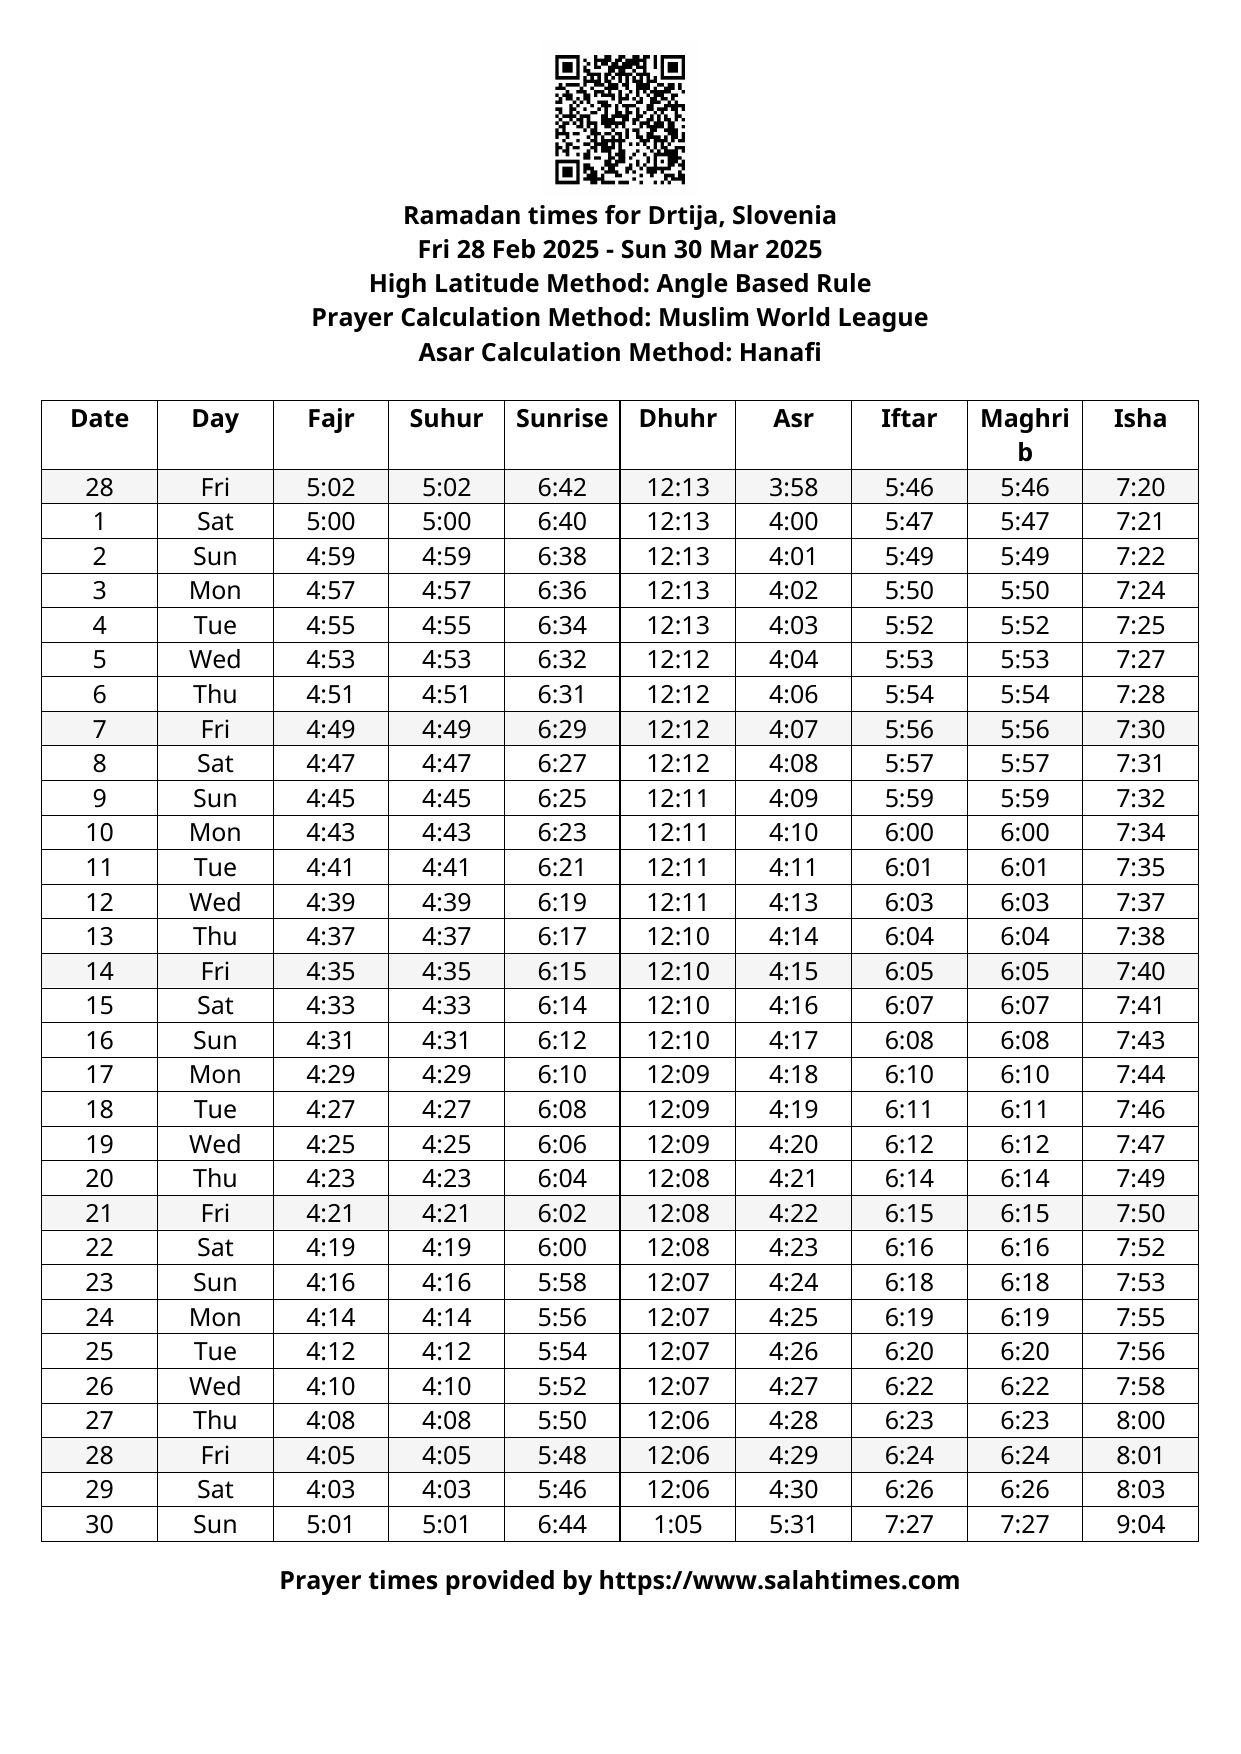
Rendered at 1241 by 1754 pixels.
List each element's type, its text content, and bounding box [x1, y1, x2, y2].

table_cell 22 [42, 1231, 157, 1264]
table_cell 7:53 [1083, 1265, 1198, 1299]
table_cell 5:52 [968, 608, 1082, 642]
table_cell 28 [42, 470, 157, 503]
table_cell 4:33 [389, 989, 504, 1022]
table_header Iftar [852, 401, 967, 469]
table_cell 4:23 [274, 1161, 388, 1195]
table_cell 6:34 [505, 608, 619, 642]
table_cell 7:41 [1083, 989, 1198, 1022]
table_cell Wed [158, 1369, 273, 1402]
table_cell 4:12 [389, 1334, 504, 1368]
table_cell 7:28 [1083, 677, 1198, 711]
table_cell 4:10 [389, 1369, 504, 1402]
table_cell 6:29 [505, 712, 619, 745]
table_cell 6:12 [852, 1127, 967, 1160]
table_cell 5:59 [968, 781, 1082, 814]
table_cell Thu [158, 677, 273, 711]
table_cell 6:26 [968, 1473, 1082, 1506]
table_cell 28 [42, 1438, 157, 1472]
table_cell 7:44 [1083, 1058, 1198, 1091]
table_cell 29 [42, 1473, 157, 1506]
table_cell 4:25 [736, 1300, 851, 1333]
table_cell 7:34 [1083, 816, 1198, 849]
table_cell 12:07 [621, 1369, 735, 1402]
table_cell 5:57 [852, 746, 967, 780]
table_cell 1:05 [621, 1507, 735, 1541]
table_cell Tue [158, 1092, 273, 1126]
table_cell 5:52 [852, 608, 967, 642]
table_cell 4:59 [274, 539, 388, 572]
table_cell 5:02 [389, 470, 504, 503]
table_cell 6:21 [505, 850, 619, 884]
table_cell 12:06 [621, 1404, 735, 1437]
table_cell 6:23 [505, 816, 619, 849]
table_cell 6:08 [505, 1092, 619, 1126]
table_cell 12:13 [621, 608, 735, 642]
table_cell 4:08 [736, 746, 851, 780]
table_cell 6:19 [852, 1300, 967, 1333]
table_cell 5:53 [852, 643, 967, 676]
table_cell 4:18 [736, 1058, 851, 1091]
table_cell 4:17 [736, 1023, 851, 1057]
table_cell 20 [42, 1161, 157, 1195]
table_cell 4:45 [274, 781, 388, 814]
table_cell 4:57 [389, 574, 504, 607]
table_cell 6:04 [968, 919, 1082, 953]
table_cell 12:11 [621, 781, 735, 814]
table_cell 5:54 [505, 1334, 619, 1368]
text Prayer times provided by https://www.salahtimes.com [42, 1563, 1198, 1597]
text Asar Calculation Method: Hanafi [42, 334, 1198, 368]
table_cell 6:05 [968, 954, 1082, 987]
table_cell 4:26 [736, 1334, 851, 1368]
table_cell 5:54 [968, 677, 1082, 711]
table_cell Wed [158, 643, 273, 676]
table_cell 18 [42, 1092, 157, 1126]
table_cell 5:02 [274, 470, 388, 503]
table_cell 7:50 [1083, 1196, 1198, 1229]
table_cell 7:21 [1083, 504, 1198, 538]
table_cell Mon [158, 574, 273, 607]
table_cell 11 [42, 850, 157, 884]
table_cell Sat [158, 746, 273, 780]
table_cell 5:50 [505, 1404, 619, 1437]
table_cell 7:27 [1083, 643, 1198, 676]
table_cell 4:41 [274, 850, 388, 884]
table_cell 7:24 [1083, 574, 1198, 607]
table_cell 6:20 [968, 1334, 1082, 1368]
table_cell 6:23 [968, 1404, 1082, 1437]
table_header Maghrib [968, 401, 1082, 469]
text High Latitude Method: Angle Based Rule [42, 266, 1198, 300]
table_cell 4:33 [274, 989, 388, 1022]
table_cell 7:49 [1083, 1161, 1198, 1195]
table_cell 6:10 [968, 1058, 1082, 1091]
table_cell 4:02 [736, 574, 851, 607]
table_cell 4:16 [274, 1265, 388, 1299]
table_cell 7:58 [1083, 1369, 1198, 1402]
table_header Dhuhr [621, 401, 735, 469]
table_cell 7:27 [968, 1507, 1082, 1541]
table_cell Fri [158, 1196, 273, 1229]
table_cell 6:00 [505, 1231, 619, 1264]
table_cell 6:16 [968, 1231, 1082, 1264]
table_cell 16 [42, 1023, 157, 1057]
table_cell 9 [42, 781, 157, 814]
table_cell 6:17 [505, 919, 619, 953]
table_cell 7:46 [1083, 1092, 1198, 1126]
table_cell 7:38 [1083, 919, 1198, 953]
table_cell 4:23 [736, 1231, 851, 1264]
table_cell 21 [42, 1196, 157, 1229]
table_header Date [42, 401, 157, 469]
table_cell 4:27 [389, 1092, 504, 1126]
table_cell 5:01 [389, 1507, 504, 1541]
table_cell 5:54 [852, 677, 967, 711]
table_cell 6:11 [968, 1092, 1082, 1126]
table_cell Tue [158, 850, 273, 884]
table_cell Fri [158, 1438, 273, 1472]
table_cell Sat [158, 989, 273, 1022]
table_cell Mon [158, 816, 273, 849]
table_cell 6:14 [852, 1161, 967, 1195]
table_cell 15 [42, 989, 157, 1022]
table_cell 4:39 [389, 885, 504, 918]
table_cell 7:47 [1083, 1127, 1198, 1160]
table_cell 5:47 [968, 504, 1082, 538]
table_cell 7:35 [1083, 850, 1198, 884]
table_cell 6:22 [968, 1369, 1082, 1402]
table_cell 6:23 [852, 1404, 967, 1437]
table_cell 4:16 [736, 989, 851, 1022]
table_cell 12:10 [621, 919, 735, 953]
table_cell 6:42 [505, 470, 619, 503]
table_cell 4:15 [736, 954, 851, 987]
table_cell 6:38 [505, 539, 619, 572]
table_cell 4:01 [736, 539, 851, 572]
table_cell 12:06 [621, 1438, 735, 1472]
table_header Asr [736, 401, 851, 469]
table_cell 12:13 [621, 470, 735, 503]
table_cell 5:49 [968, 539, 1082, 572]
table_cell 6 [42, 677, 157, 711]
table_cell 4:03 [389, 1473, 504, 1506]
table_cell 23 [42, 1265, 157, 1299]
table_cell 6:10 [505, 1058, 619, 1091]
table_cell 12 [42, 885, 157, 918]
table_cell 12:07 [621, 1300, 735, 1333]
table_cell 2 [42, 539, 157, 572]
table_cell Sun [158, 539, 273, 572]
table_cell 4:29 [736, 1438, 851, 1472]
table_cell 17 [42, 1058, 157, 1091]
table_cell 5:49 [852, 539, 967, 572]
table_cell 5:50 [968, 574, 1082, 607]
table_cell 6:15 [505, 954, 619, 987]
table_cell 7:31 [1083, 746, 1198, 780]
table_header Suhur [389, 401, 504, 469]
table_cell 6:18 [968, 1265, 1082, 1299]
table_cell Sat [158, 1473, 273, 1506]
table_cell Sun [158, 1507, 273, 1541]
table_header Isha [1083, 401, 1198, 469]
table_cell 7:30 [1083, 712, 1198, 745]
table_cell 6:10 [852, 1058, 967, 1091]
table_cell 12:07 [621, 1334, 735, 1368]
table_cell 7:40 [1083, 954, 1198, 987]
table_cell 4:21 [736, 1161, 851, 1195]
table_cell 4:08 [274, 1404, 388, 1437]
table_cell 4:19 [274, 1231, 388, 1264]
table_cell 4:31 [389, 1023, 504, 1057]
table_cell 4:51 [389, 677, 504, 711]
table_cell 3:58 [736, 470, 851, 503]
table_cell 4:47 [389, 746, 504, 780]
table_cell 4:14 [736, 919, 851, 953]
table_cell 4:27 [274, 1092, 388, 1126]
table_cell 6:12 [505, 1023, 619, 1057]
table_cell 7:27 [852, 1507, 967, 1541]
table_cell 6:26 [852, 1473, 967, 1506]
table_cell 4:07 [736, 712, 851, 745]
table_cell 7:22 [1083, 539, 1198, 572]
table_cell 4:35 [389, 954, 504, 987]
table_cell 7:37 [1083, 885, 1198, 918]
table_cell Thu [158, 919, 273, 953]
table_cell Sun [158, 781, 273, 814]
table_cell 4:55 [274, 608, 388, 642]
table_cell 6:03 [852, 885, 967, 918]
table_cell 4:43 [274, 816, 388, 849]
table_cell 4:03 [274, 1473, 388, 1506]
table_cell 12:11 [621, 885, 735, 918]
table_cell 6:19 [505, 885, 619, 918]
table_cell 12:13 [621, 539, 735, 572]
table_cell 4:10 [736, 816, 851, 849]
table_cell 4 [42, 608, 157, 642]
table_cell 6:12 [968, 1127, 1082, 1160]
table_cell 12:08 [621, 1231, 735, 1264]
table_cell Mon [158, 1058, 273, 1091]
table_cell 4:21 [274, 1196, 388, 1229]
table_cell 4:31 [274, 1023, 388, 1057]
table_cell 9:04 [1083, 1507, 1198, 1541]
table_cell 4:47 [274, 746, 388, 780]
table_cell 6:22 [852, 1369, 967, 1402]
table_cell 12:10 [621, 954, 735, 987]
table_cell 6:08 [968, 1023, 1082, 1057]
table_cell 6:00 [852, 816, 967, 849]
table_cell 12:12 [621, 677, 735, 711]
table_cell 5:59 [852, 781, 967, 814]
table_cell Sun [158, 1265, 273, 1299]
table_cell 13 [42, 919, 157, 953]
table_cell 4:49 [274, 712, 388, 745]
table_cell 6:04 [505, 1161, 619, 1195]
table_cell 6:19 [968, 1300, 1082, 1333]
picture [542, 41, 699, 198]
table_cell 30 [42, 1507, 157, 1541]
table_cell 7:20 [1083, 470, 1198, 503]
table_cell 7:56 [1083, 1334, 1198, 1368]
table_cell Fri [158, 470, 273, 503]
table_cell 4:04 [736, 643, 851, 676]
table_cell 4:16 [389, 1265, 504, 1299]
table_cell 4:53 [274, 643, 388, 676]
table_cell 4:53 [389, 643, 504, 676]
table_cell 7:55 [1083, 1300, 1198, 1333]
table_cell 4:57 [274, 574, 388, 607]
table_cell 6:06 [505, 1127, 619, 1160]
table_cell 25 [42, 1334, 157, 1368]
table_cell 6:20 [852, 1334, 967, 1368]
table_cell 4:12 [274, 1334, 388, 1368]
table_cell 6:31 [505, 677, 619, 711]
table_cell 4:08 [389, 1404, 504, 1437]
table_cell 27 [42, 1404, 157, 1437]
table_cell Mon [158, 1300, 273, 1333]
table_cell 12:11 [621, 816, 735, 849]
table_cell 4:41 [389, 850, 504, 884]
table_cell 6:36 [505, 574, 619, 607]
table_cell 4:45 [389, 781, 504, 814]
table_cell 4:29 [274, 1058, 388, 1091]
table_cell 12:09 [621, 1058, 735, 1091]
table_cell 4:37 [389, 919, 504, 953]
table_cell 6:01 [852, 850, 967, 884]
table_cell 6:01 [968, 850, 1082, 884]
table_cell 12:13 [621, 574, 735, 607]
table_cell 4:22 [736, 1196, 851, 1229]
table_cell 12:12 [621, 746, 735, 780]
table_cell 6:08 [852, 1023, 967, 1057]
table_cell 6:15 [968, 1196, 1082, 1229]
table_cell 4:37 [274, 919, 388, 953]
table_cell 6:07 [968, 989, 1082, 1022]
table_cell 7:32 [1083, 781, 1198, 814]
table_cell Wed [158, 885, 273, 918]
table_cell 3 [42, 574, 157, 607]
table_cell 4:05 [389, 1438, 504, 1472]
table_cell 12:08 [621, 1196, 735, 1229]
table_cell 6:32 [505, 643, 619, 676]
table_cell 5:46 [505, 1473, 619, 1506]
table_cell 5:50 [852, 574, 967, 607]
table_cell 6:00 [968, 816, 1082, 849]
table_cell 5:56 [852, 712, 967, 745]
table_cell Tue [158, 608, 273, 642]
table_cell 6:18 [852, 1265, 967, 1299]
table_cell 6:02 [505, 1196, 619, 1229]
table_cell 5:52 [505, 1369, 619, 1402]
table_cell 4:11 [736, 850, 851, 884]
table_cell 24 [42, 1300, 157, 1333]
table_cell 4:14 [274, 1300, 388, 1333]
table_cell 6:16 [852, 1231, 967, 1264]
table_cell 6:14 [505, 989, 619, 1022]
table_cell 12:08 [621, 1161, 735, 1195]
table_cell 6:04 [852, 919, 967, 953]
table_cell 12:13 [621, 504, 735, 538]
table_cell 4:21 [389, 1196, 504, 1229]
table_cell 7 [42, 712, 157, 745]
table_cell 12:11 [621, 850, 735, 884]
table_cell 8 [42, 746, 157, 780]
table_cell 12:12 [621, 712, 735, 745]
table_cell 4:05 [274, 1438, 388, 1472]
text Fri 28 Feb 2025 - Sun 30 Mar 2025 [42, 232, 1198, 266]
table_cell Sat [158, 504, 273, 538]
table_cell 5 [42, 643, 157, 676]
table_cell 8:00 [1083, 1404, 1198, 1437]
table_cell 12:12 [621, 643, 735, 676]
table_cell 4:19 [389, 1231, 504, 1264]
table_cell 4:20 [736, 1127, 851, 1160]
table_cell 4:59 [389, 539, 504, 572]
table_cell 7:52 [1083, 1231, 1198, 1264]
table_cell 4:14 [389, 1300, 504, 1333]
table_cell 4:25 [389, 1127, 504, 1160]
table_cell 5:57 [968, 746, 1082, 780]
table_cell 26 [42, 1369, 157, 1402]
table_cell 4:51 [274, 677, 388, 711]
table_cell 5:01 [274, 1507, 388, 1541]
table_cell Sun [158, 1023, 273, 1057]
table_cell Wed [158, 1127, 273, 1160]
table_cell Fri [158, 712, 273, 745]
table_cell 4:25 [274, 1127, 388, 1160]
table_cell 6:40 [505, 504, 619, 538]
table_cell 5:31 [736, 1507, 851, 1541]
table_cell 4:06 [736, 677, 851, 711]
table_cell 4:30 [736, 1473, 851, 1506]
table_cell 4:10 [274, 1369, 388, 1402]
table_cell 14 [42, 954, 157, 987]
table_cell 8:03 [1083, 1473, 1198, 1506]
table_cell 6:05 [852, 954, 967, 987]
table_cell 1 [42, 504, 157, 538]
table_cell 12:10 [621, 989, 735, 1022]
table_cell 4:29 [389, 1058, 504, 1091]
table_cell 5:46 [852, 470, 967, 503]
table_cell 6:14 [968, 1161, 1082, 1195]
table_cell 4:03 [736, 608, 851, 642]
table_cell 6:27 [505, 746, 619, 780]
table_header Day [158, 401, 273, 469]
table_cell 5:53 [968, 643, 1082, 676]
table_cell 4:35 [274, 954, 388, 987]
table_cell 4:39 [274, 885, 388, 918]
table_cell Thu [158, 1161, 273, 1195]
table_cell 4:27 [736, 1369, 851, 1402]
table_cell 19 [42, 1127, 157, 1160]
table_cell Sat [158, 1231, 273, 1264]
table_cell 5:00 [389, 504, 504, 538]
table_cell 6:24 [852, 1438, 967, 1472]
table_cell 4:00 [736, 504, 851, 538]
table_header Fajr [274, 401, 388, 469]
table_cell 5:56 [968, 712, 1082, 745]
table_cell 4:49 [389, 712, 504, 745]
table_cell 4:09 [736, 781, 851, 814]
table_cell 4:28 [736, 1404, 851, 1437]
table_cell 6:11 [852, 1092, 967, 1126]
text Prayer Calculation Method: Muslim World League [42, 300, 1198, 334]
table_cell 12:09 [621, 1127, 735, 1160]
table_cell 5:58 [505, 1265, 619, 1299]
table_cell 4:43 [389, 816, 504, 849]
table_cell 4:13 [736, 885, 851, 918]
table_cell 12:10 [621, 1023, 735, 1057]
table_cell Fri [158, 954, 273, 987]
table_cell 6:44 [505, 1507, 619, 1541]
table_cell 5:56 [505, 1300, 619, 1333]
table_cell 4:24 [736, 1265, 851, 1299]
table_cell 4:19 [736, 1092, 851, 1126]
text Ramadan times for Drtija, Slovenia [42, 198, 1198, 232]
table_cell 6:25 [505, 781, 619, 814]
table_cell 6:24 [968, 1438, 1082, 1472]
table_cell 5:47 [852, 504, 967, 538]
table_cell 4:23 [389, 1161, 504, 1195]
table_cell 8:01 [1083, 1438, 1198, 1472]
table_cell 6:15 [852, 1196, 967, 1229]
table_cell 6:03 [968, 885, 1082, 918]
table_cell 5:48 [505, 1438, 619, 1472]
table_cell 12:06 [621, 1473, 735, 1506]
table_cell Thu [158, 1404, 273, 1437]
table_cell 7:25 [1083, 608, 1198, 642]
table_cell 12:09 [621, 1092, 735, 1126]
table_cell 4:55 [389, 608, 504, 642]
table_cell 12:07 [621, 1265, 735, 1299]
table_cell 5:46 [968, 470, 1082, 503]
table_header Sunrise [505, 401, 619, 469]
table_cell 7:43 [1083, 1023, 1198, 1057]
table_cell 6:07 [852, 989, 967, 1022]
table_cell 5:00 [274, 504, 388, 538]
table_cell 10 [42, 816, 157, 849]
table_cell Tue [158, 1334, 273, 1368]
